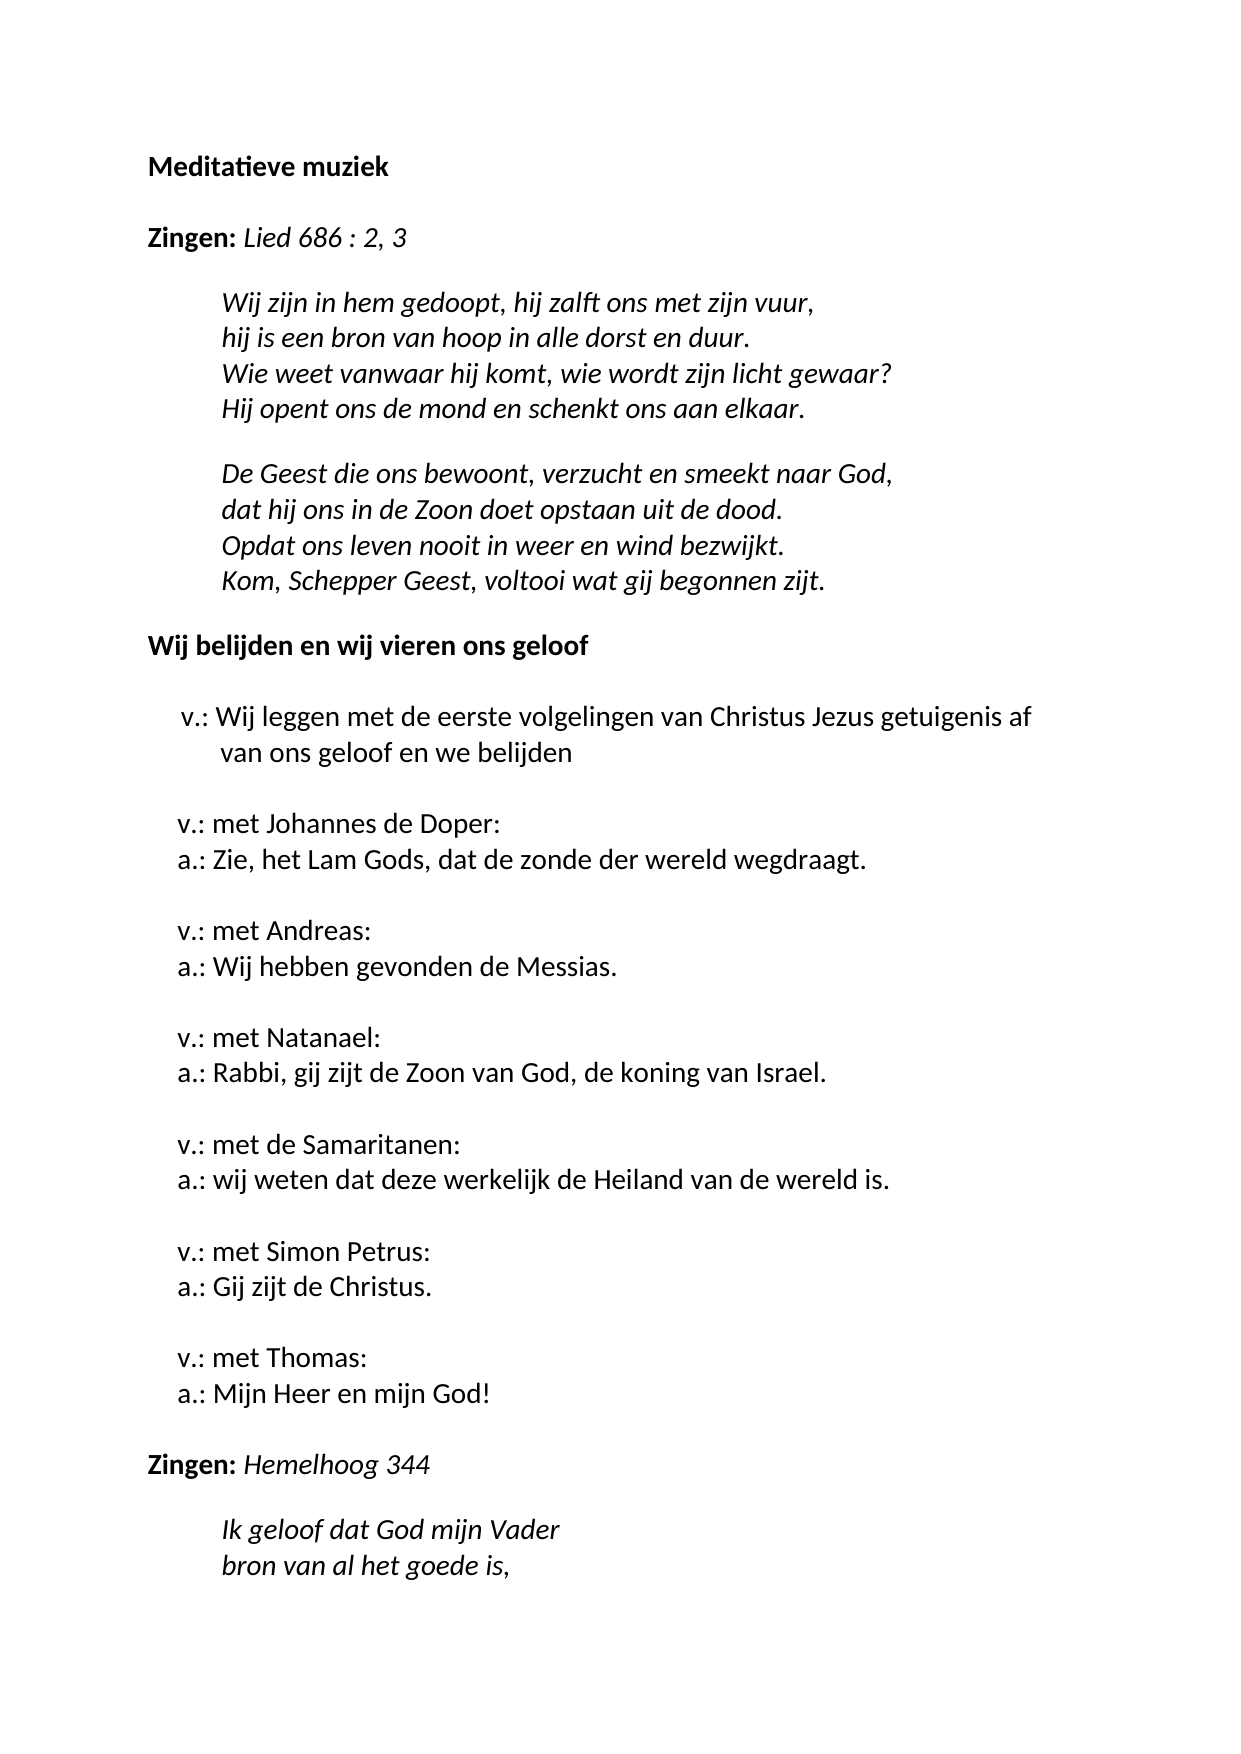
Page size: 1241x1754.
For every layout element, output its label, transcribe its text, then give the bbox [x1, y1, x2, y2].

text v.: met Simon Petrus: [177, 1233, 1093, 1268]
text Meditatieve muziek [148, 148, 1093, 183]
text Wij belijden en wij vieren ons geloof [148, 627, 1093, 663]
text a.: Rabbi, gij zijt de Zoon van God, de koning van Israel. [177, 1054, 1093, 1090]
text Wij zijn in hem gedoopt, hij zalft ons met zijn vuur, hij is een bron van hoop in alle dorst en duur. Wie weet vanwaar hij komt, wie wordt zijn licht gewaar? Hij opent ons de mond en schenkt ons aan elkaar. [221, 284, 1093, 426]
text De Geest die ons bewoont, verzucht en smeekt naar God, dat hij ons in de Zoon doet opstaan uit de dood. Opdat ons leven nooit in weer en wind bezwijkt. Kom, Schepper Geest, voltooi wat gij begonnen zijt. [221, 455, 1093, 598]
text a.: wij weten dat deze werkelijk de Heiland van de wereld is. [177, 1161, 1093, 1197]
text v.: met Thomas: [177, 1339, 1093, 1375]
text a.: Mijn Heer en mijn God! [177, 1375, 1093, 1411]
text v.: met Natanael: [177, 1019, 1093, 1054]
text v.: met Johannes de Doper: [148, 805, 1093, 841]
text a.: Zie, het Lam Gods, dat de zonde der wereld wegdraagt. [177, 841, 1093, 876]
text v.: Wij leggen met de eerste volgelingen van Christus Jezus getuigenis af [148, 698, 1093, 734]
text Zingen: Hemelhoog 344 [148, 1446, 1093, 1482]
text v.: met Andreas: [177, 912, 1093, 948]
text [221, 1511, 1093, 1582]
text a.: Gij zijt de Christus. [177, 1268, 1093, 1304]
text v.: met de Samaritanen: [177, 1126, 1093, 1161]
text Zingen: Lied 686 : 2, 3 [148, 219, 1093, 254]
text van ons geloof en we belijden [148, 734, 1093, 769]
text a.: Wij hebben gevonden de Messias. [177, 948, 1093, 983]
